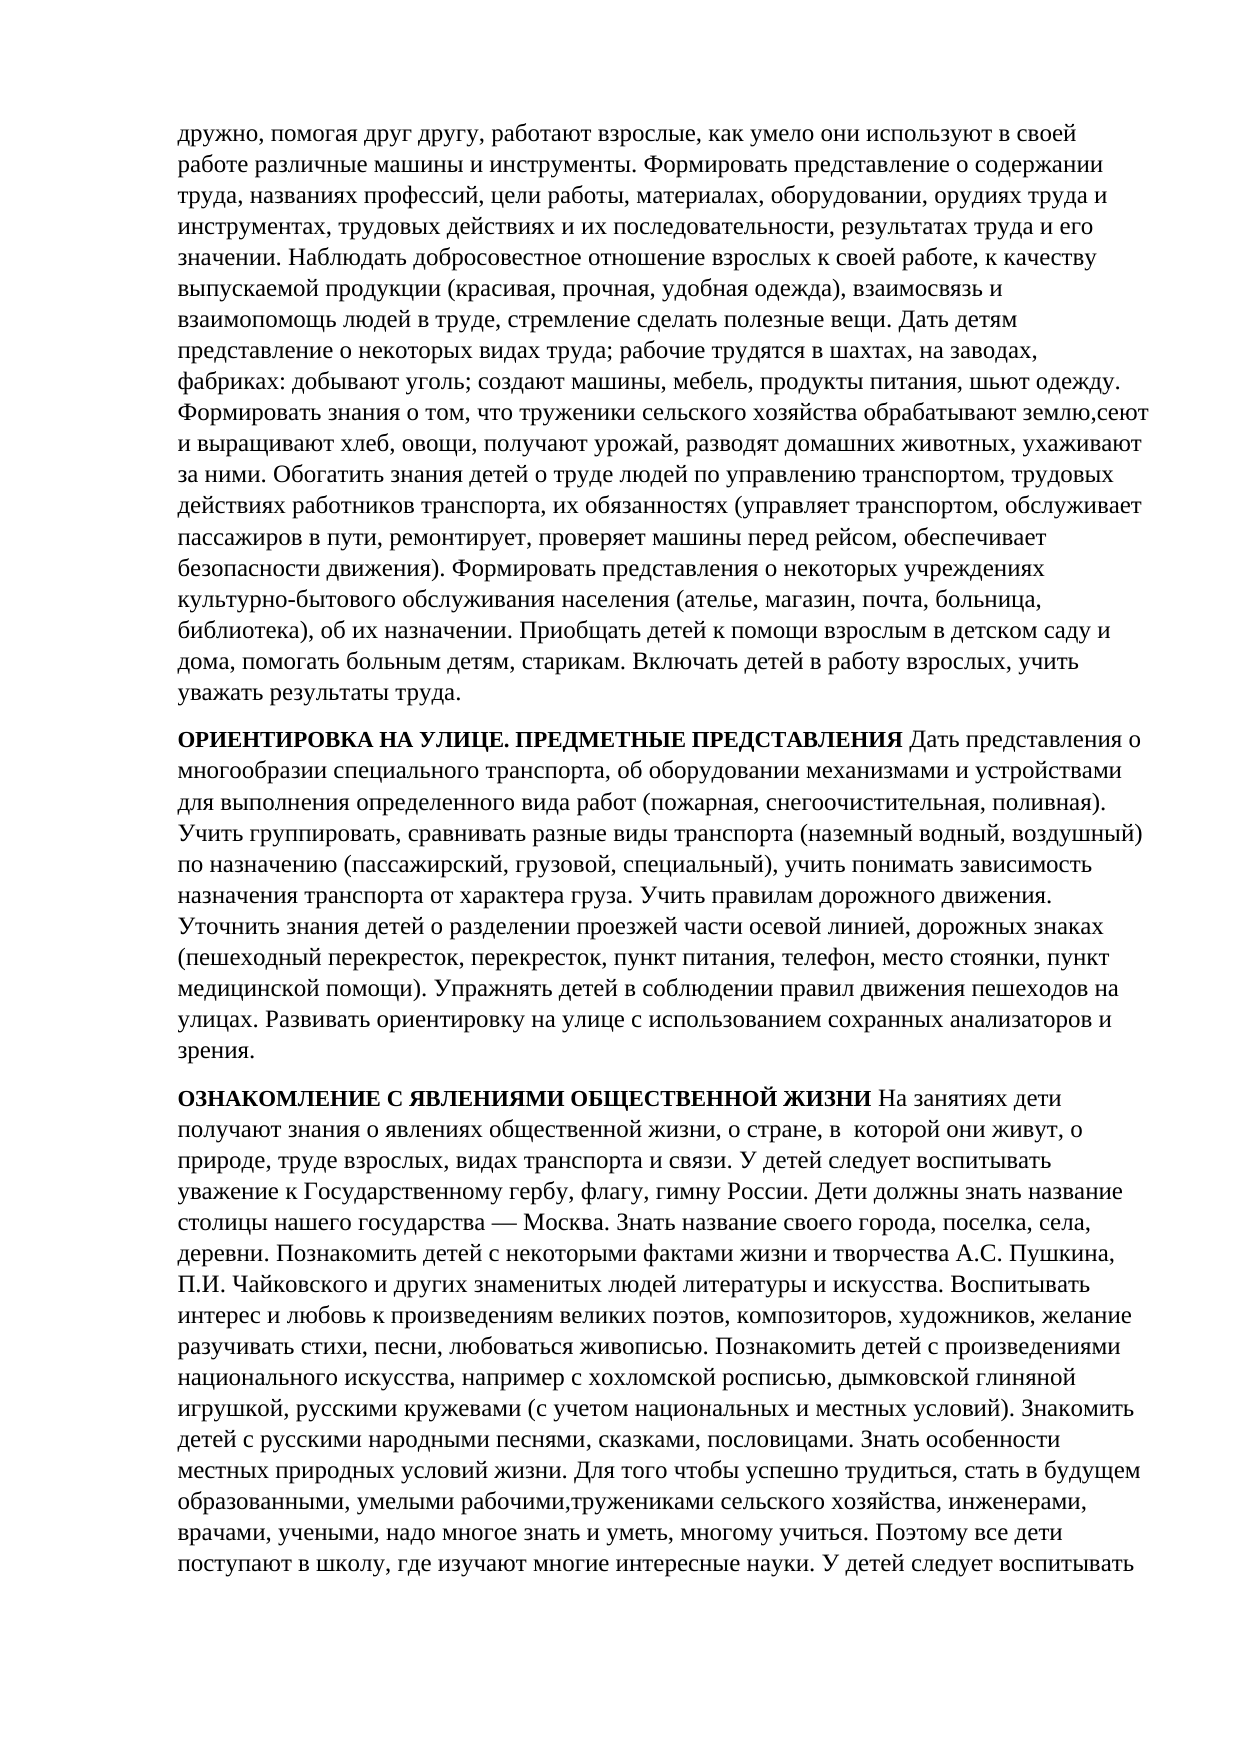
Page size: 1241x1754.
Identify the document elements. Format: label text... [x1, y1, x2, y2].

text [177, 118, 1152, 706]
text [177, 1083, 1152, 1577]
text ОРИЕНТИРОВКА НА УЛИЦЕ. ПРЕДМЕТНЫЕ ПРЕДСТАВЛЕНИЯ Дать представления о многообразии специального транспорта, об оборудовании механизмами и устройствами для выполнения определенного вида работ (пожарная, снегоочистительная, поливная). Учить группировать, сравнивать разные виды транспорта (наземный водный, воздушный) по назначению (пассажирский, грузовой, специальный), учить понимать зависимость назначения транспорта от характера груза. Учить правилам дорожного движения. Уточнить знания детей о разделении проезжей части осевой линией, дорожных знаках (пешеходный перекресток, перекресток, пункт питания, телефон, место стоянки, пункт медицинской помощи). Упражнять детей в соблюдении правил движения пешеходов на улицах. Развивать ориентировку на улице с использованием сохранных анализаторов и зрения. [177, 724, 1152, 1064]
